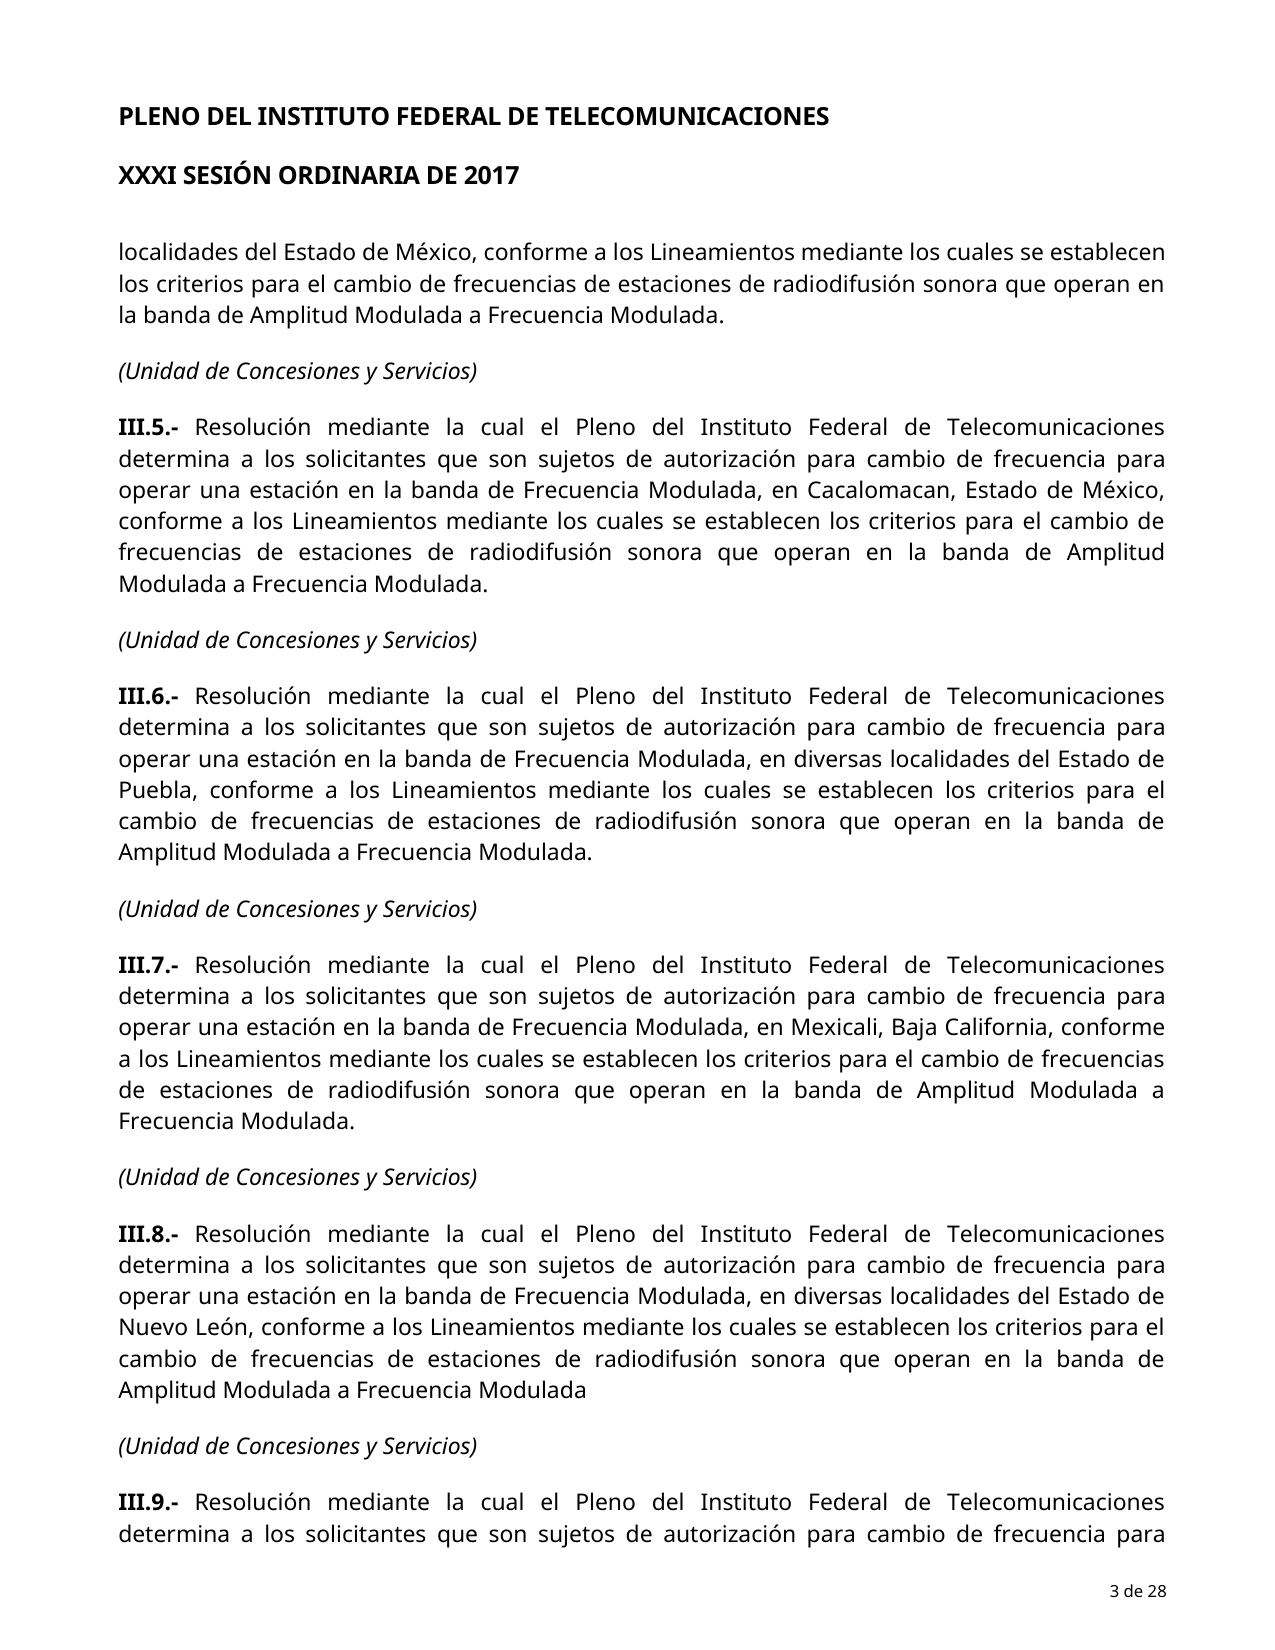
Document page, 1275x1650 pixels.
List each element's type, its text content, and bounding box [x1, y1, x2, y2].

text III.5.- Resolución mediante la cual el Pleno del Instituto Federal de Telecomunicaciones determina a los solicitantes que son sujetos de autorización para cambio de frecuencia para operar una estación en la banda de Frecuencia Modulada, en Cacalomacan, Estado de México, conforme a los Lineamientos mediante los cuales se establecen los criterios para el cambio de frecuencias de estaciones de radiodifusión sonora que operan en la banda de Amplitud Modulada a Frecuencia Modulada. [118, 411, 1166, 599]
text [118, 236, 1166, 330]
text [118, 1486, 1166, 1549]
text III.6.- Resolución mediante la cual el Pleno del Instituto Federal de Telecomunicaciones determina a los solicitantes que son sujetos de autorización para cambio de frecuencia para operar una estación en la banda de Frecuencia Modulada, en diversas localidades del Estado de Puebla, conforme a los Lineamientos mediante los cuales se establecen los criterios para el cambio de frecuencias de estaciones de radiodifusión sonora que operan en la banda de Amplitud Modulada a Frecuencia Modulada. [118, 680, 1166, 867]
text III.7.- Resolución mediante la cual el Pleno del Instituto Federal de Telecomunicaciones determina a los solicitantes que son sujetos de autorización para cambio de frecuencia para operar una estación en la banda de Frecuencia Modulada, en Mexicali, Baja California, conforme a los Lineamientos mediante los cuales se establecen los criterios para el cambio de frecuencias de estaciones de radiodifusión sonora que operan en la banda de Amplitud Modulada a Frecuencia Modulada. [118, 949, 1166, 1136]
text (Unidad de Concesiones y Servicios) [118, 1430, 1166, 1461]
text (Unidad de Concesiones y Servicios) [118, 624, 1166, 655]
text (Unidad de Concesiones y Servicios) [118, 892, 1166, 924]
text (Unidad de Concesiones y Servicios) [118, 355, 1166, 386]
text (Unidad de Concesiones y Servicios) [118, 1161, 1166, 1192]
text III.8.- Resolución mediante la cual el Pleno del Instituto Federal de Telecomunicaciones determina a los solicitantes que son sujetos de autorización para cambio de frecuencia para operar una estación en la banda de Frecuencia Modulada, en diversas localidades del Estado de Nuevo León, conforme a los Lineamientos mediante los cuales se establecen los criterios para el cambio de frecuencias de estaciones de radiodifusión sonora que operan en la banda de Amplitud Modulada a Frecuencia Modulada [118, 1217, 1166, 1405]
